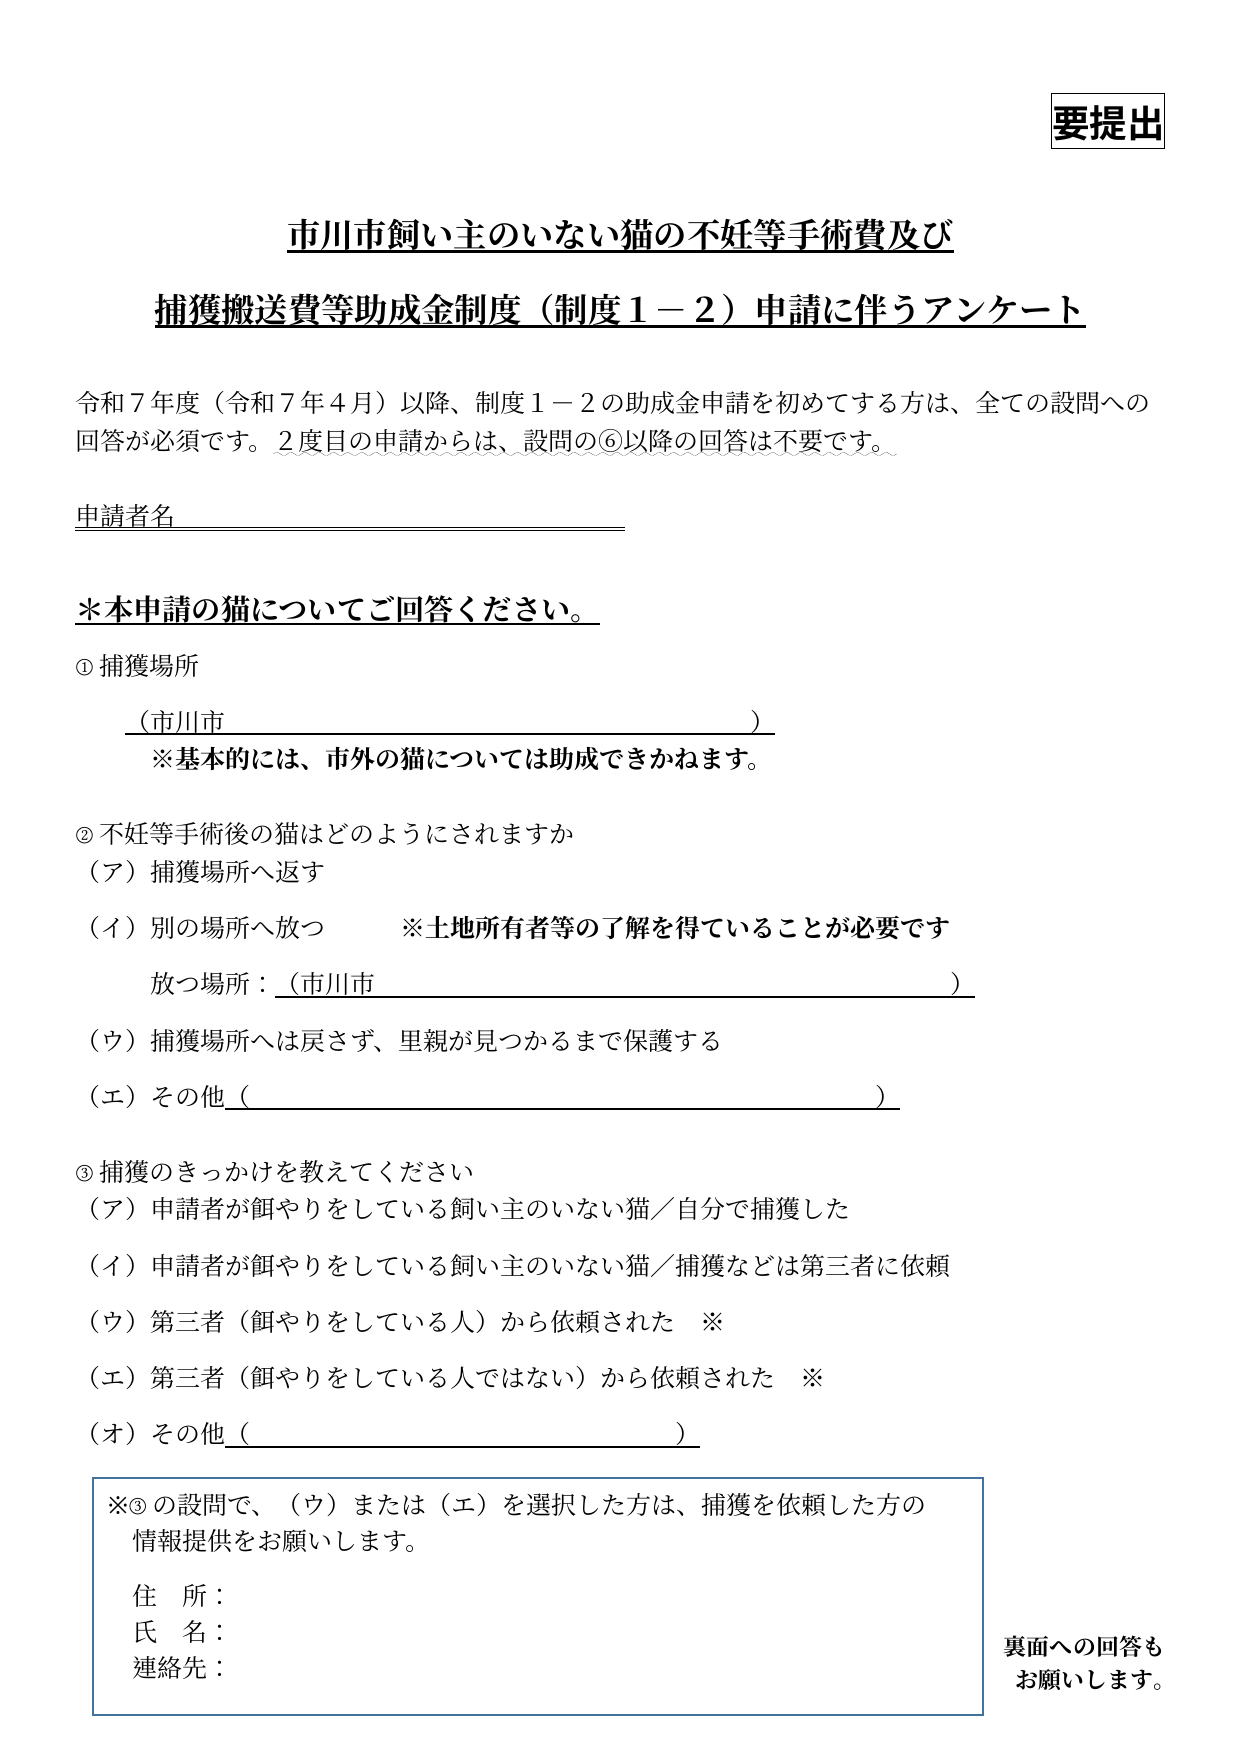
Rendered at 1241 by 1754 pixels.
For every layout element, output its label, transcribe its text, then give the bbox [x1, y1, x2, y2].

text 回答が必須です。２度目の申請からは、設問の⑥以降の回答は不要です。 [75, 421, 1165, 458]
text 申請者名 [75, 496, 1165, 533]
text ①捕獲場所 [75, 646, 1165, 683]
text ②不妊等手術後の猫はどのようにされますか [75, 814, 1165, 852]
text （ウ）捕獲場所へは戻さず、里親が見つかるまで保護する [75, 1021, 1165, 1058]
text （イ）申請者が餌やりをしている飼い主のいない猫／捕獲などは第三者に依頼 [75, 1246, 1165, 1283]
text ＊本申請の猫についてご回答ください。 [75, 571, 1165, 646]
text 市川市飼い主のいない猫の不妊等手術費及び [75, 196, 1165, 271]
text （ア）申請者が餌やりをしている飼い主のいない猫／自分で捕獲した [75, 1189, 1165, 1227]
text 放つ場所：（市川市 ） [75, 964, 1165, 1002]
text 要提出 [75, 83, 1165, 158]
text （オ）その他（ ） [75, 1414, 1165, 1452]
text （イ）別の場所へ放つ ※土地所有者等の了解を得ていることが必要です [75, 908, 1165, 946]
text （エ）第三者（餌やりをしている人ではない）から依頼された ※ [75, 1358, 1165, 1396]
text 捕獲搬送費等助成金制度（制度１－２）申請に伴うアンケート [75, 271, 1165, 346]
text （ウ）第三者（餌やりをしている人）から依頼された ※ [75, 1302, 1165, 1339]
text （市川市 ） [75, 702, 1165, 739]
text （エ）その他（ ） [75, 1077, 1165, 1114]
text 令和７年度（令和７年４月）以降、制度１－２の助成金申請を初めてする方は、全ての設問への [75, 383, 1165, 421]
text ※基本的には、市外の猫については助成できかねます。 [75, 739, 1165, 777]
text （ア）捕獲場所へ返す [75, 852, 1165, 889]
text ③捕獲のきっかけを教えてください [75, 1152, 1165, 1189]
